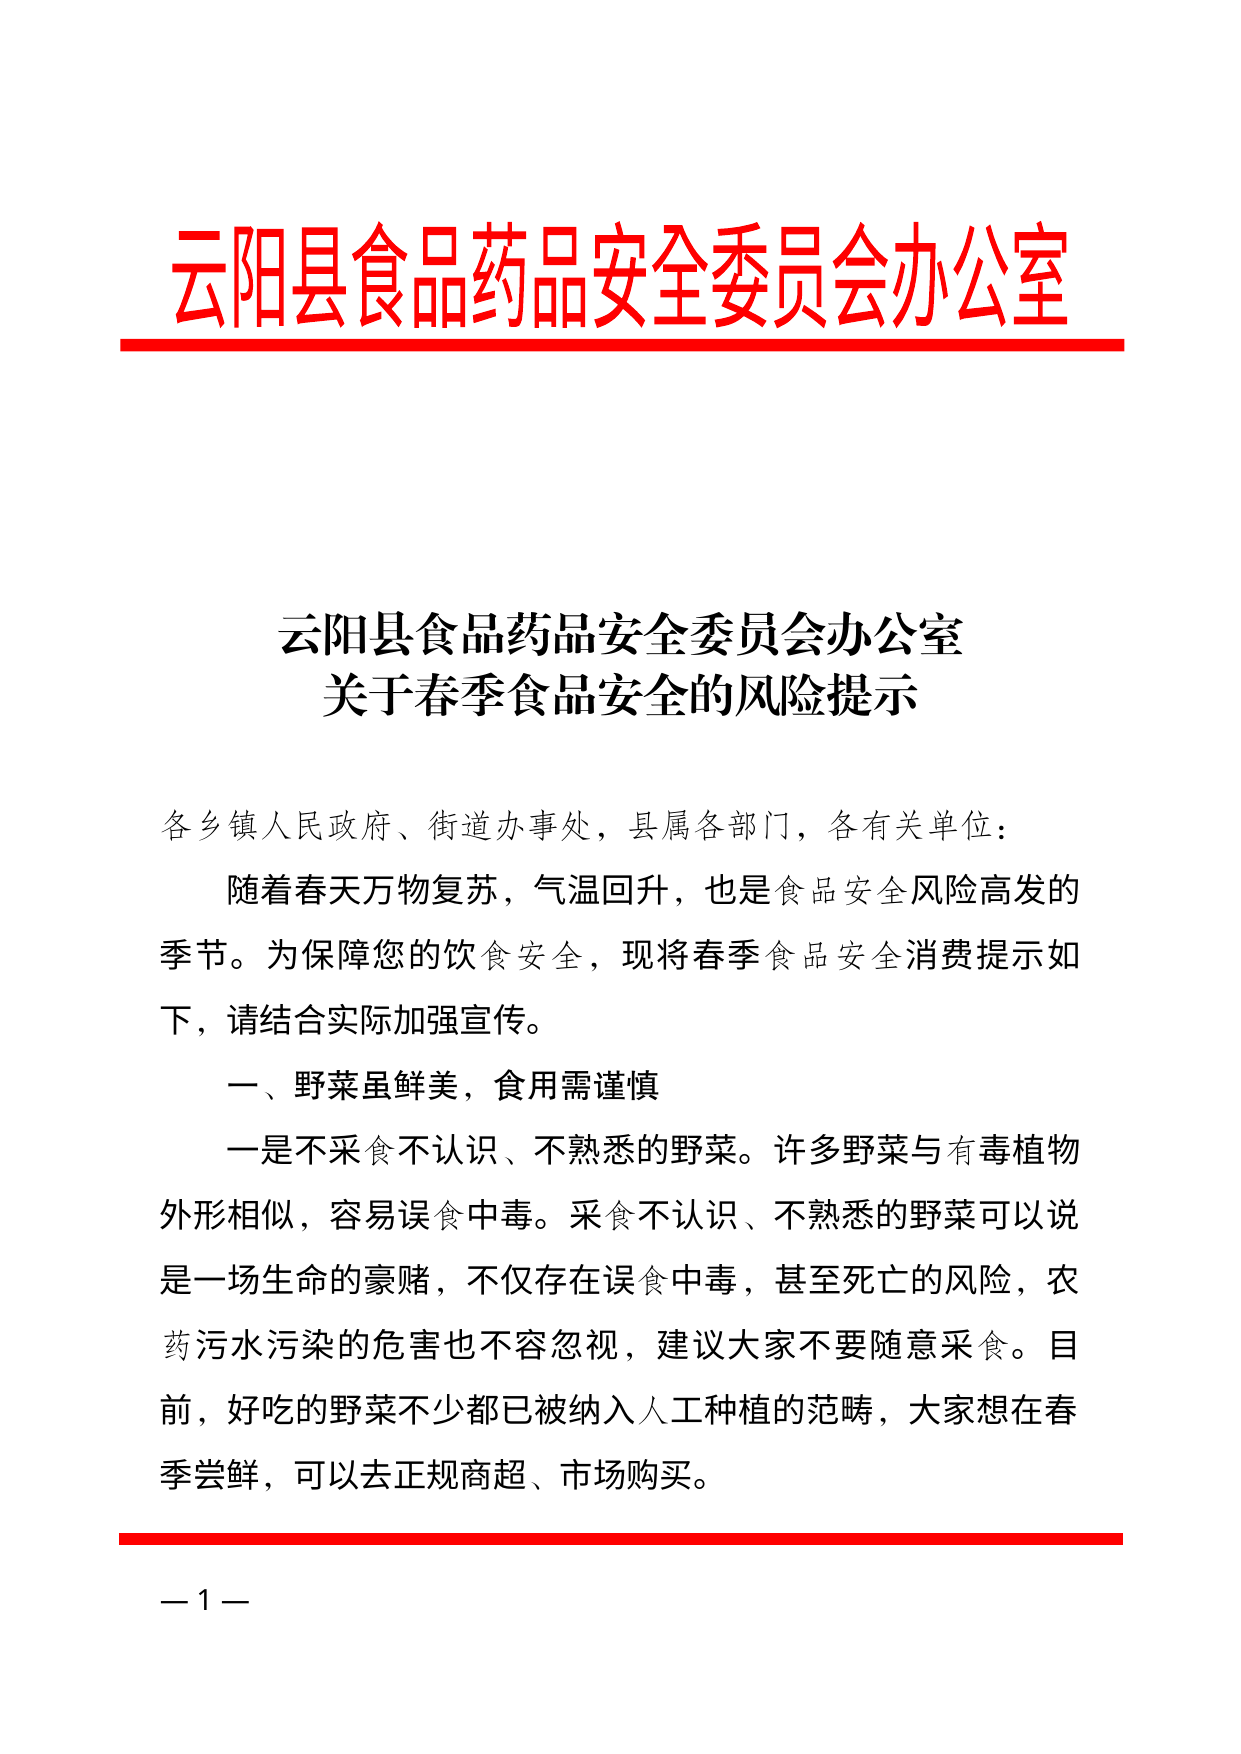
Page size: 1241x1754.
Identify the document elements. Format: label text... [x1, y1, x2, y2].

text 关于春季食品安全的风险提示 [159, 665, 1081, 730]
text 一、野菜虽鲜美，食用需谨慎 [159, 1055, 1081, 1120]
text 各乡镇人民政府、街道办事处，县属各部门，各有关单位： [159, 795, 1081, 860]
text 一是不采食不认识、不熟悉的野菜。许多野菜与有毒植物外形相似，容易误食中毒。采食不认识、不熟悉的野菜可以说是一场生命的豪赌，不仅存在误食中毒，甚至死亡的风险，农药污水污染的危害也不容忽视，建议大家不要随意采食。目前，好吃的野菜不少都已被纳入人工种植的范畴，大家想在春季尝鲜，可以去正规商超、市场购买。 [159, 1120, 1081, 1510]
text 随着春天万物复苏，气温回升，也是食品安全风险高发的季节。为保障您的饮食安全，现将春季食品安全消费提示如下，请结合实际加强宣传。 [159, 860, 1081, 1055]
text 云阳县食品药品安全委员会办公室 [159, 590, 1081, 665]
